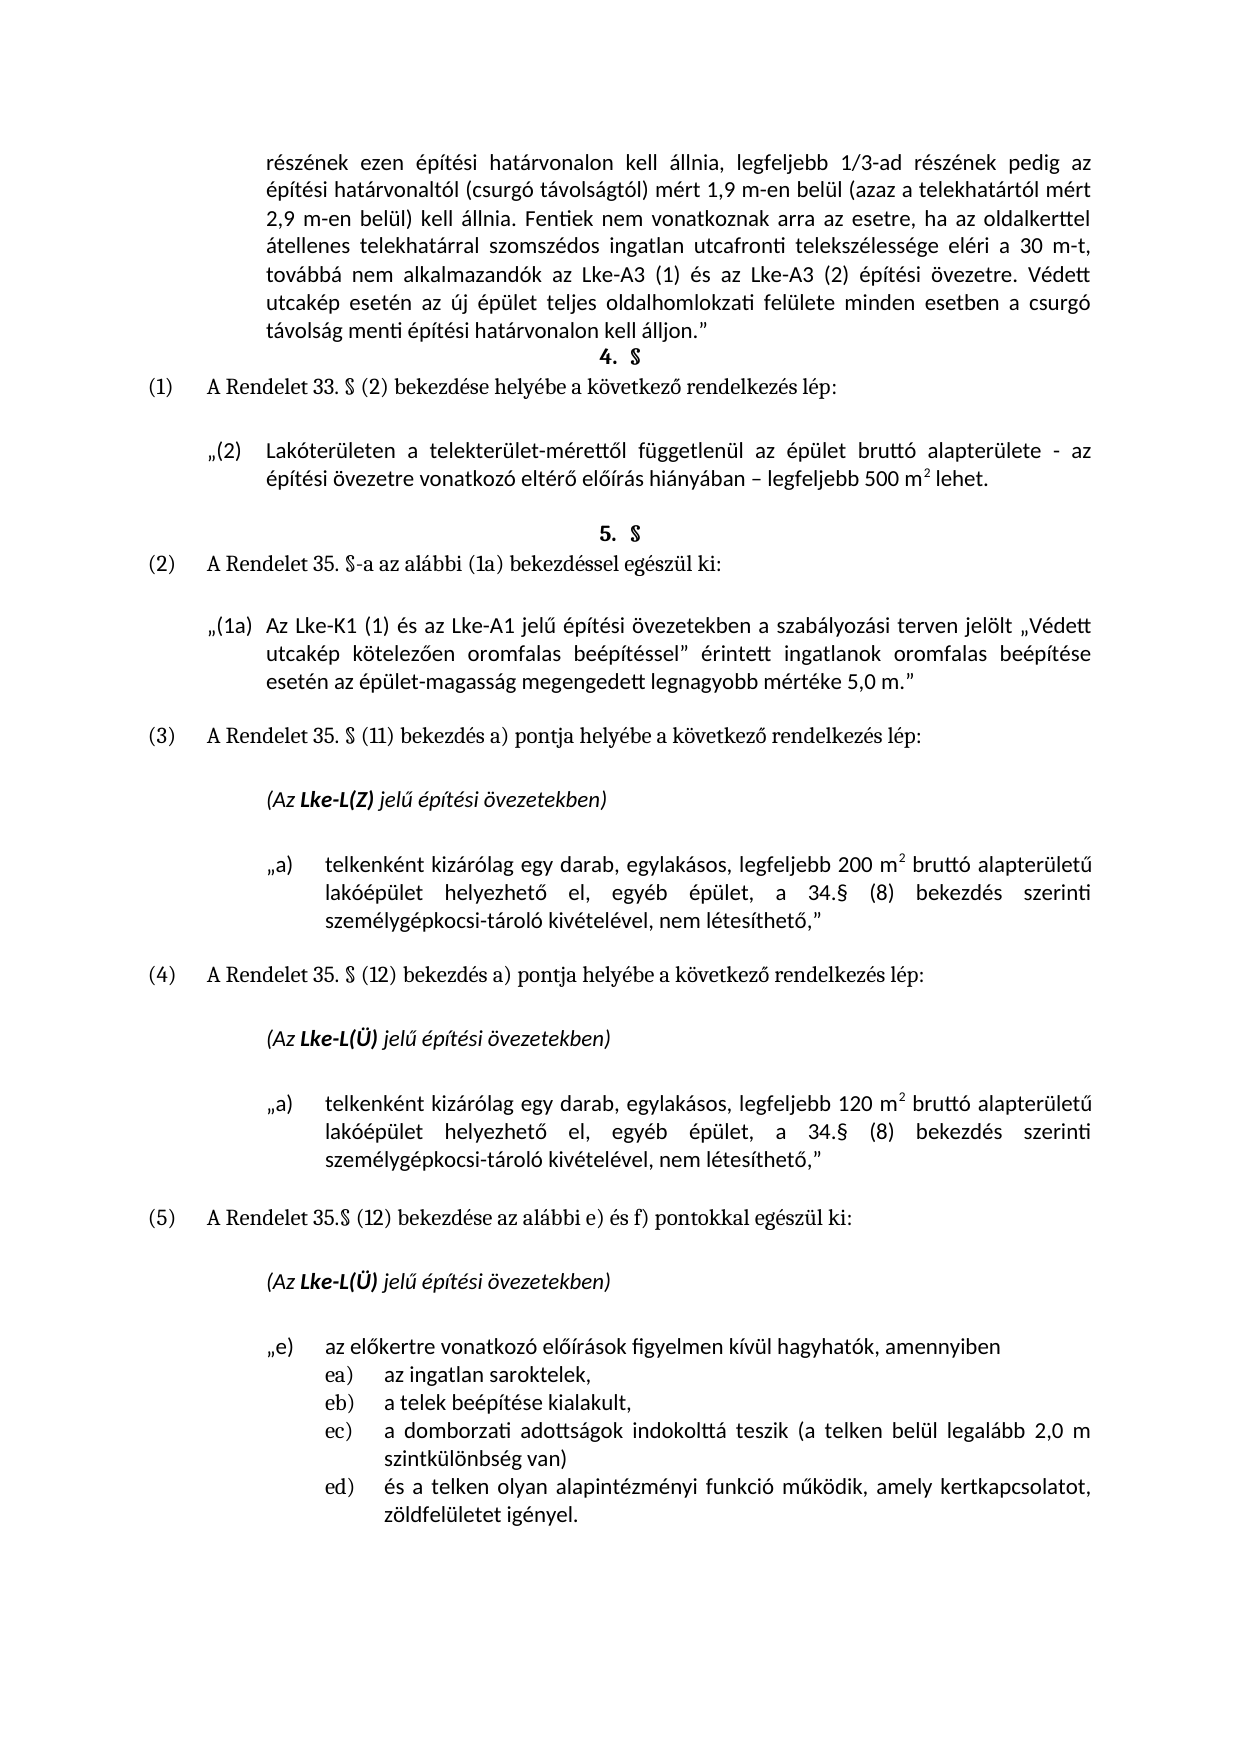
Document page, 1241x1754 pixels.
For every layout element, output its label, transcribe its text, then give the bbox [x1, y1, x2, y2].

list § [148, 520, 1093, 547]
list A Rendelet 33. § (2) bekezdése helyébe a következő rendelkezés lép: [148, 374, 1093, 400]
list a domborzati adottságok indokolttá teszik (a telken belül legalább 2,0 m szintkülönbség van) [325, 1416, 1093, 1472]
list az ingatlan saroktelek, [325, 1360, 1093, 1388]
list A Rendelet 35. § (12) bekezdés a) pontja helyébe a következő rendelkezés lép: [148, 962, 1093, 988]
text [207, 148, 1093, 344]
list A Rendelet 35. § (11) bekezdés a) pontja helyébe a következő rendelkezés lép: [148, 723, 1093, 749]
text (Az Lke-L(Ü) jelű építési övezetekben) [266, 1267, 1093, 1295]
list a telek beépítése kialakult, [325, 1388, 1093, 1416]
text „(2) Lakóterületen a telekterület-mérettől függetlenül az épület bruttó alapterülete - az építési övezetre vonatkozó eltérő előírás hiányában – legfeljebb 500 m2 lehet. [207, 436, 1093, 492]
text „(1a) Az Lke-K1 (1) és az Lke-A1 jelű építési övezetekben a szabályozási terven jelölt „Védett utcakép kötelezően oromfalas beépítéssel” érintett ingatlanok oromfalas beépítése esetén az épület-magasság megengedett legnagyobb mértéke 5,0 m.” [207, 611, 1093, 695]
text „a) telkenként kizárólag egy darab, egylakásos, legfeljebb 200 m2 bruttó alapterületű lakóépület helyezhető el, egyéb épület, a 34.§ (8) bekezdés szerinti személygépkocsi-tároló kivételével, nem létesíthető,” [266, 850, 1093, 934]
list A Rendelet 35.§ (12) bekezdése az alábbi e) és f) pontokkal egészül ki: [148, 1205, 1093, 1231]
text „e) az előkertre vonatkozó előírások figyelmen kívül hagyhatók, amennyiben [266, 1332, 1093, 1360]
list és a telken olyan alapintézményi funkció működik, amely kertkapcsolatot, zöldfelületet igényel. [325, 1472, 1093, 1528]
list A Rendelet 35. §-a az alábbi (1a) bekezdéssel egészül ki: [148, 551, 1093, 577]
text (Az Lke-L(Ü) jelű építési övezetekben) [266, 1024, 1093, 1052]
text „a) telkenként kizárólag egy darab, egylakásos, legfeljebb 120 m2 bruttó alapterületű lakóépület helyezhető el, egyéb épület, a 34.§ (8) bekezdés szerinti személygépkocsi-tároló kivételével, nem létesíthető,” [266, 1089, 1093, 1173]
text (Az Lke-L(Z) jelű építési övezetekben) [266, 786, 1093, 813]
list § [148, 344, 1093, 370]
